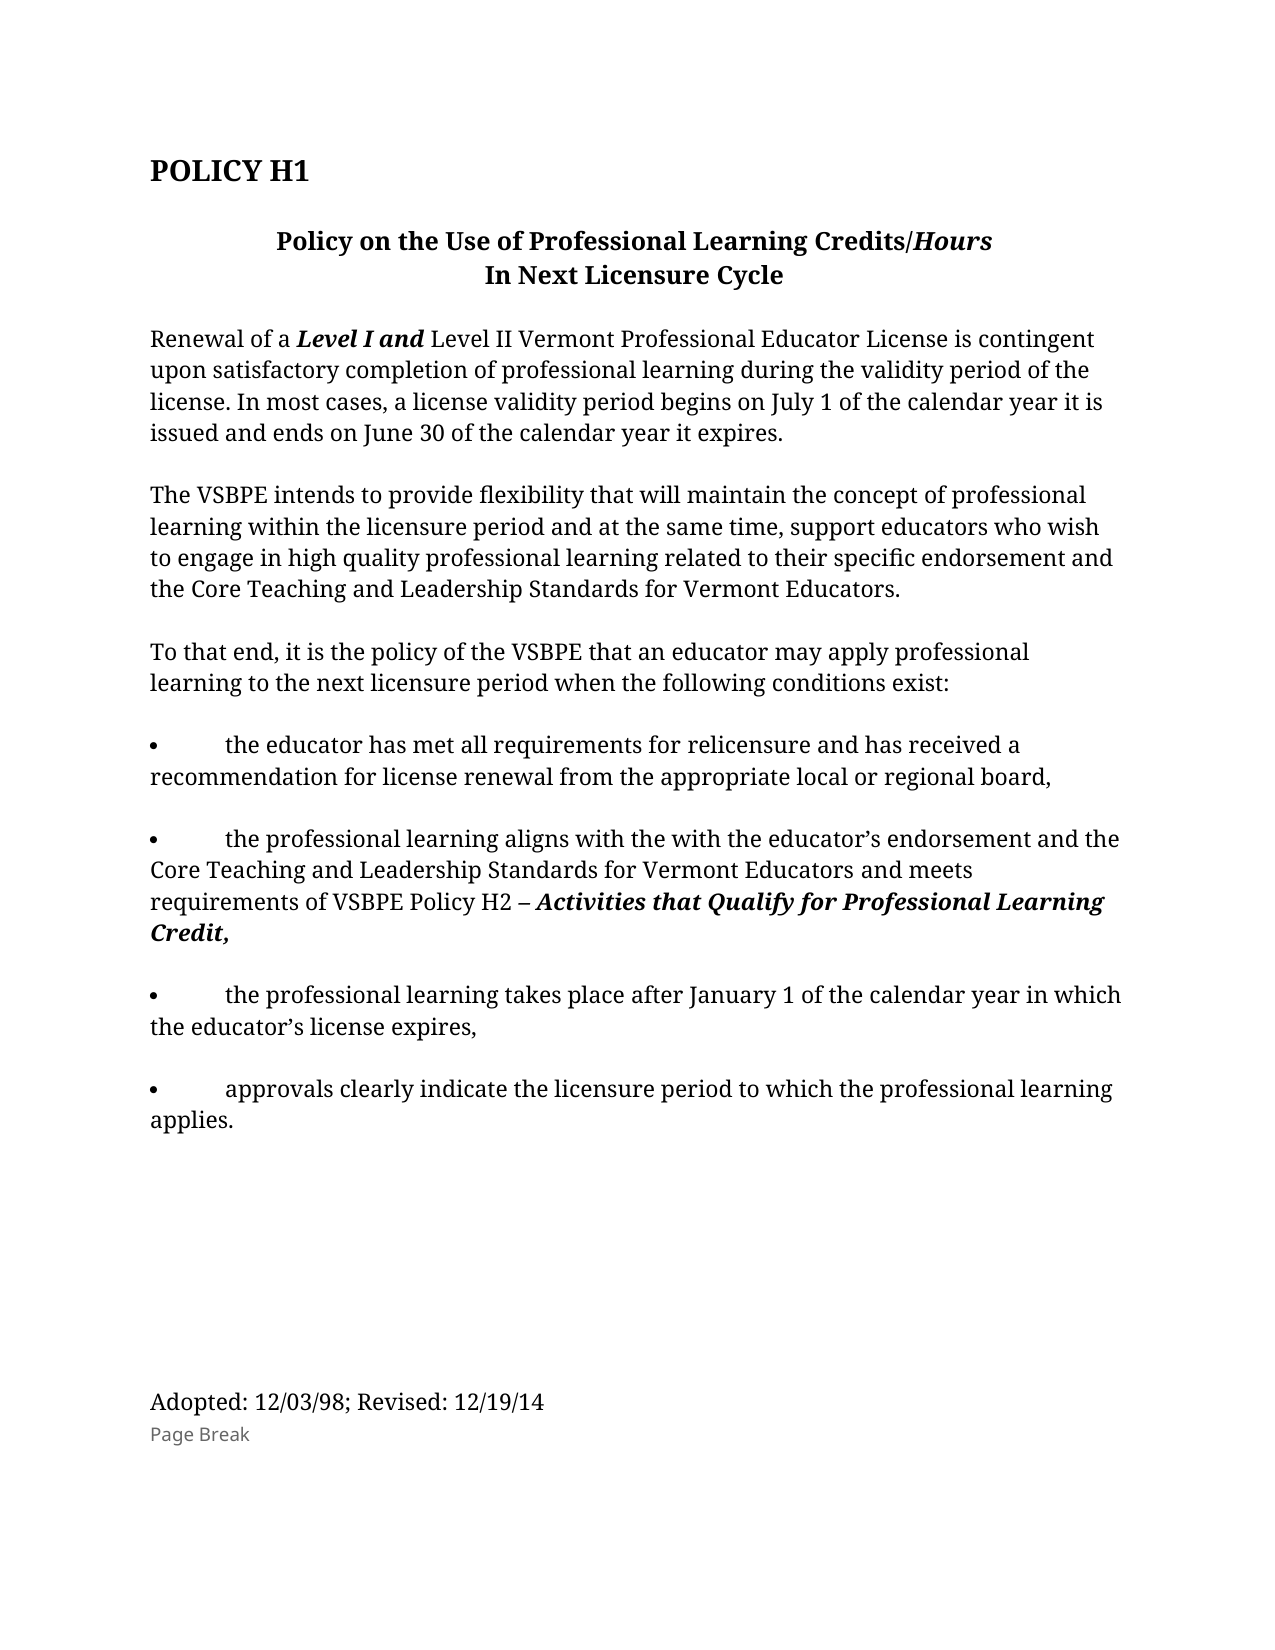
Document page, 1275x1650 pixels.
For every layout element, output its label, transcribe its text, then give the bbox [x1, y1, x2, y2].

text The VSBPE intends to provide flexibility that will maintain the concept of professional learning within the licensure period and at the same time, support educators who wish to engage in high quality professional learning related to their specific endorsement and the Core Teaching and Leadership Standards for Vermont Educators. [150, 479, 1125, 604]
text To that end, it is the policy of the VSBPE that an educator may apply professional learning to the next licensure period when the following conditions exist: [150, 636, 1125, 698]
text Page Break [150, 1417, 1125, 1448]
list approvals clearly indicate the licensure period to which the professional learning applies. [150, 1073, 1125, 1136]
text Renewal of a Level I and Level II Vermont Professional Educator License is contingent upon satisfactory completion of professional learning during the validity period of the license. In most cases, a license validity period begins on July 1 of the calendar year it is issued and ends on June 30 of the calendar year it expires. [150, 323, 1125, 448]
text Adopted: 12/03/98; Revised: 12/19/14 [150, 1386, 1125, 1417]
text In Next Licensure Cycle [150, 258, 1125, 292]
list the professional learning aligns with the with the educator’s endorsement and the Core Teaching and Leadership Standards for Vermont Educators and meets requirements of VSBPE Policy H2 – Activities that Qualify for Professional Learning Credit, [150, 823, 1125, 948]
text POLICY H1 [150, 150, 1125, 190]
list the educator has met all requirements for relicensure and has received a recommendation for license renewal from the appropriate local or regional board, [150, 729, 1125, 792]
text Policy on the Use of Professional Learning Credits/Hours [150, 224, 1125, 258]
list the professional learning takes place after January 1 of the calendar year in which the educator’s license expires, [150, 979, 1125, 1042]
